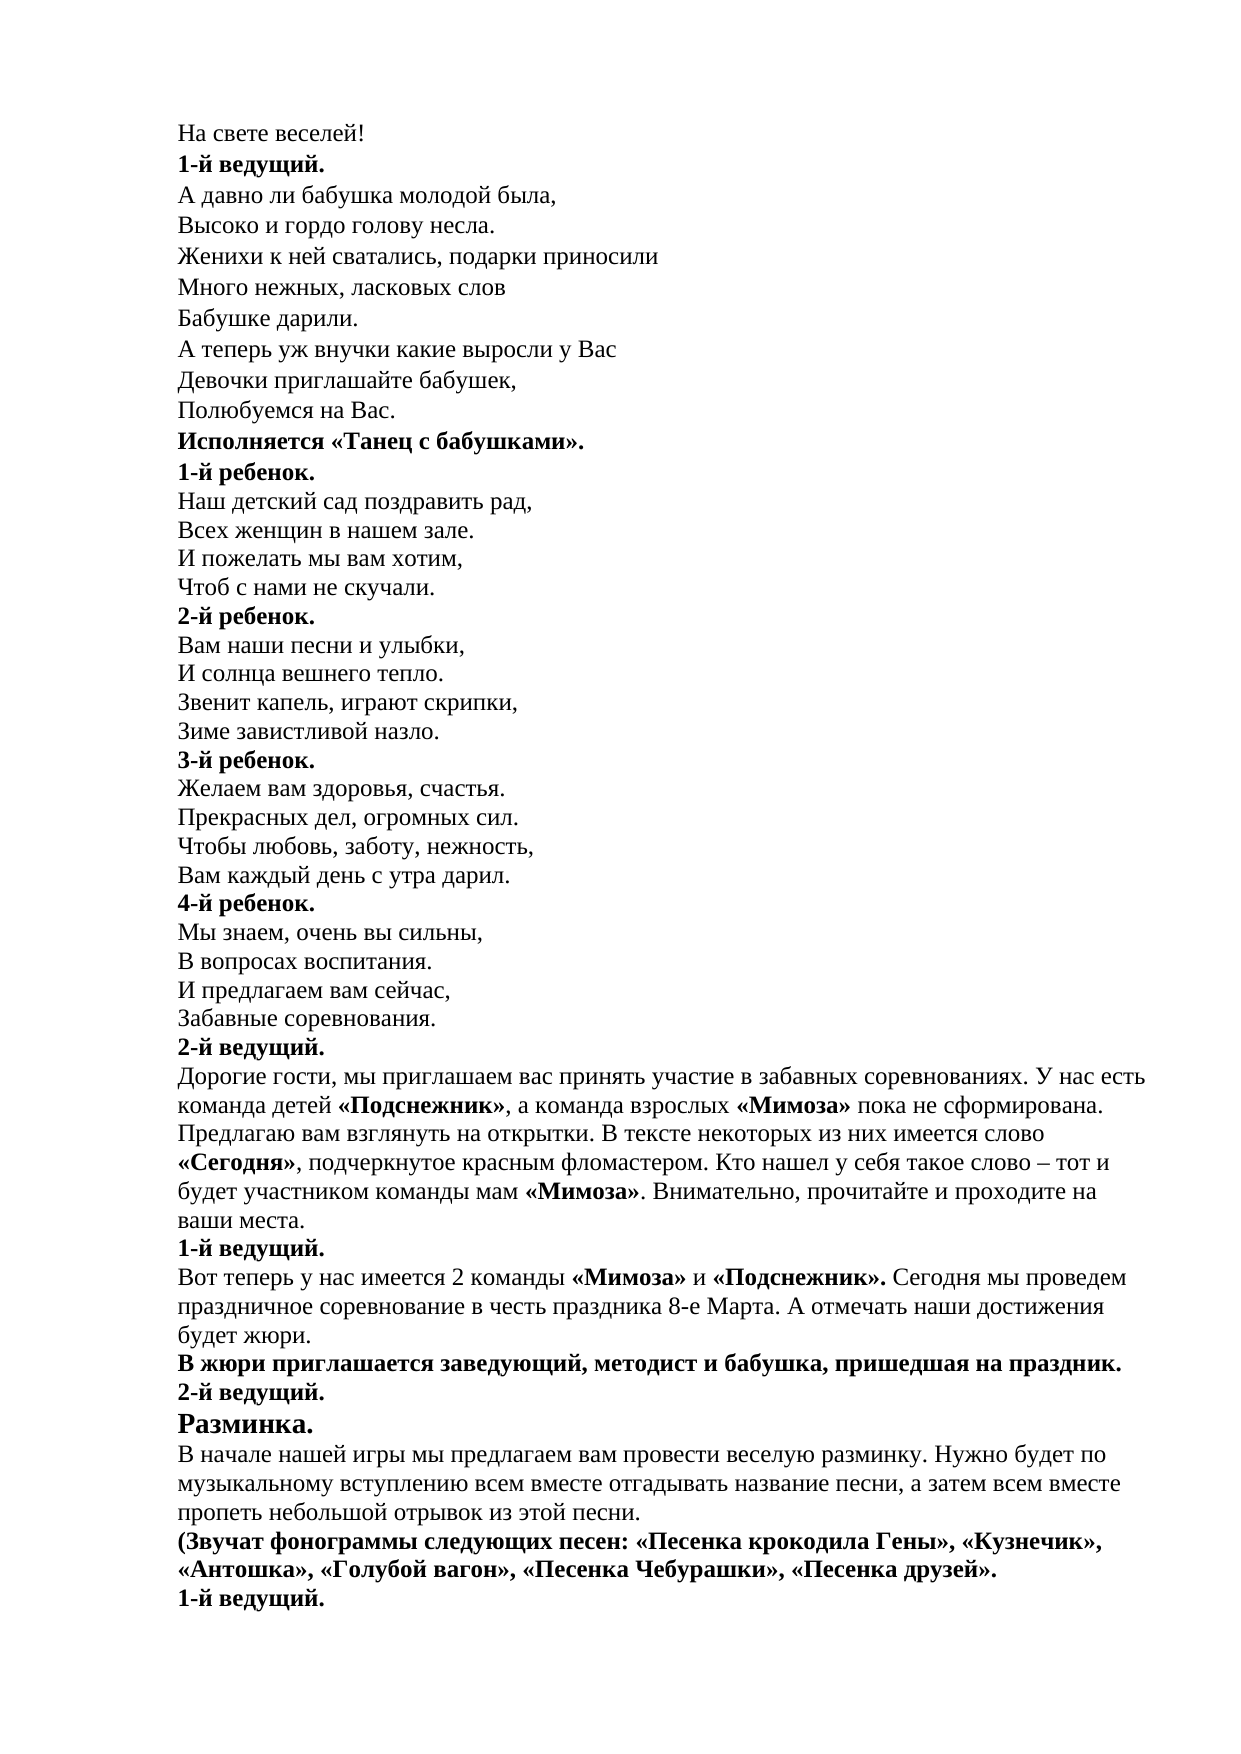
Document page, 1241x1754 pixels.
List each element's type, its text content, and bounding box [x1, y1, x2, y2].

text 2-й ведущий. [177, 1377, 1152, 1406]
text В начале нашей игры мы предлагаем вам провести веселую разминку. Нужно будет по музыкальному вступлению всем вместе отгадывать название песни, а затем всем вместе пропеть небольшой отрывок из этой песни. [177, 1439, 1152, 1526]
text И предлагаем вам сейчас, [177, 975, 1152, 1003]
text А теперь уж внучки какие выросли у Вас [177, 334, 1152, 363]
text 1-й ведущий. [177, 149, 1152, 178]
text Бабушке дарили. [177, 303, 1152, 332]
text Разминка. [177, 1406, 1152, 1439]
text 4-й ребенок. [177, 888, 1152, 917]
text Желаем вам здоровья, счастья. [177, 773, 1152, 802]
text В вопросах воспитания. [177, 946, 1152, 975]
text Девочки приглашайте бабушек, [177, 365, 1152, 393]
text Звенит капель, играют скрипки, [177, 687, 1152, 716]
text Забавные соревнования. [177, 1003, 1152, 1032]
text Мы знаем, очень вы сильны, [177, 917, 1152, 946]
text 1-й ведущий. [177, 1583, 1152, 1612]
text 2-й ребенок. [177, 601, 1152, 630]
text И солнца вешнего тепло. [177, 658, 1152, 687]
text (Звучат фонограммы следующих песен: «Песенка крокодила Гены», «Кузнечик», «Антошка», «Голубой вагон», «Песенка Чебурашки», «Песенка друзей». [177, 1526, 1152, 1583]
text В жюри приглашается заведующий, методист и бабушка, пришедшая на праздник. [177, 1348, 1152, 1377]
text 1-й ребенок. [177, 457, 1152, 486]
text Вам наши песни и улыбки, [177, 630, 1152, 658]
text Вам каждый день с утра дарил. [177, 860, 1152, 888]
text Чтобы любовь, заботу, нежность, [177, 831, 1152, 860]
text Вот теперь у нас имеется 2 команды «Мимоза» и «Подснежник». Сегодня мы проведем праздничное соревнование в честь праздника 8-е Марта. А отмечать наши достижения будет жюри. [177, 1262, 1152, 1348]
text Исполняется «Танец с бабушками». [177, 426, 1152, 455]
text Дорогие гости, мы приглашаем вас принять участие в забавных соревнованиях. У нас есть команда детей «Подснежник», а команда взрослых «Мимоза» пока не сформирована. Предлагаю вам взглянуть на открытки. В тексте некоторых из них имеется слово «Сегодня», подчеркнутое красным фломастером. Кто нашел у себя такое слово – тот и будет участником команды мам «Мимоза». Внимательно, прочитайте и проходите на ваши места. [177, 1061, 1152, 1233]
text 2-й ведущий. [177, 1032, 1152, 1061]
text Прекрасных дел, огромных сил. [177, 802, 1152, 831]
text Полюбуемся на Вас. [177, 396, 1152, 424]
text Зиме завистливой назло. [177, 716, 1152, 745]
text 3-й ребенок. [177, 745, 1152, 773]
text 1-й ведущий. [177, 1233, 1152, 1262]
text Чтоб с нами не скучали. [177, 572, 1152, 601]
text Женихи к ней сватались, подарки приносили [177, 241, 1152, 270]
text И пожелать мы вам хотим, [177, 543, 1152, 572]
text А давно ли бабушка молодой была, [177, 180, 1152, 208]
text На свете веселей! [177, 118, 1152, 147]
text Много нежных, ласковых слов [177, 272, 1152, 301]
text Всех женщин в нашем зале. [177, 515, 1152, 543]
text Наш детский сад поздравить рад, [177, 486, 1152, 515]
text Высоко и гордо голову несла. [177, 211, 1152, 239]
